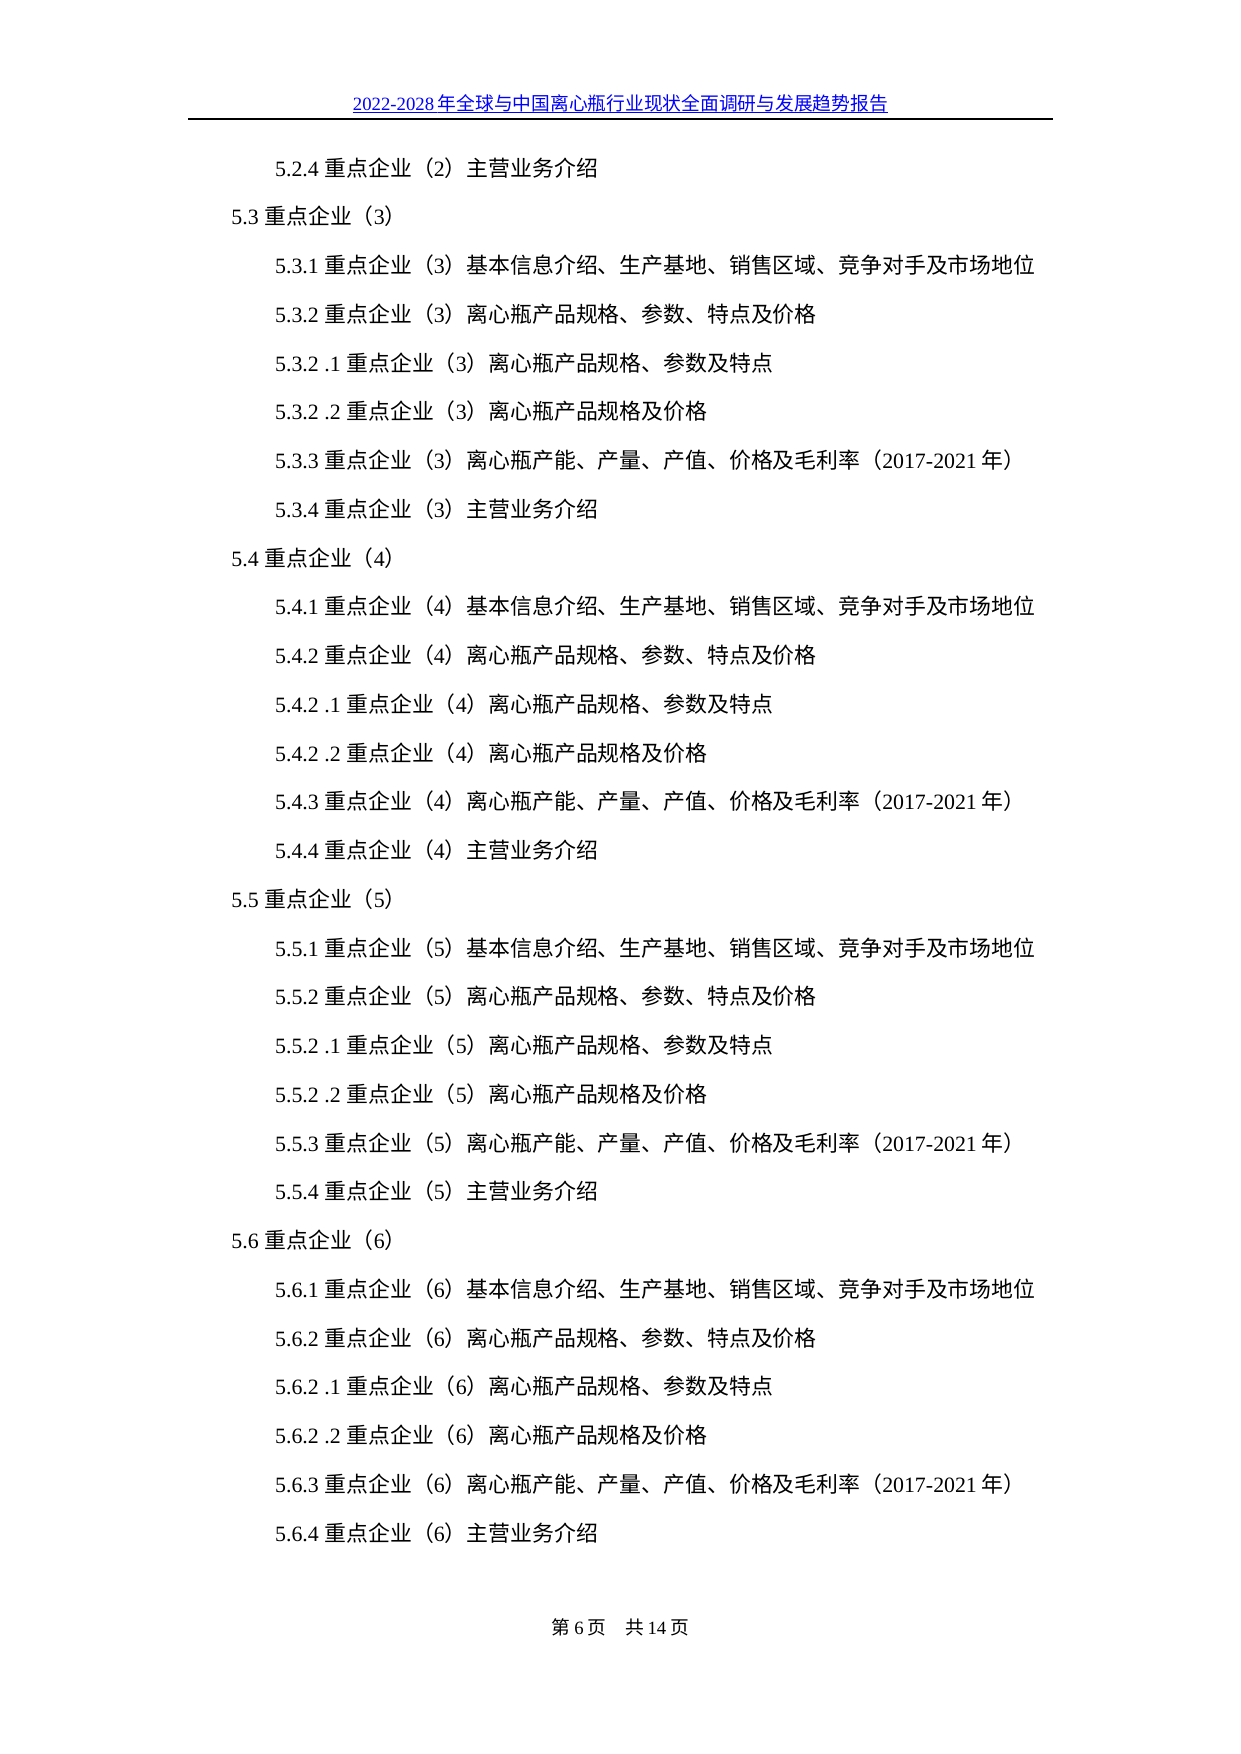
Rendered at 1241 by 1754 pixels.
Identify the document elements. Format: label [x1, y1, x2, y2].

text [187, 150, 1053, 1548]
